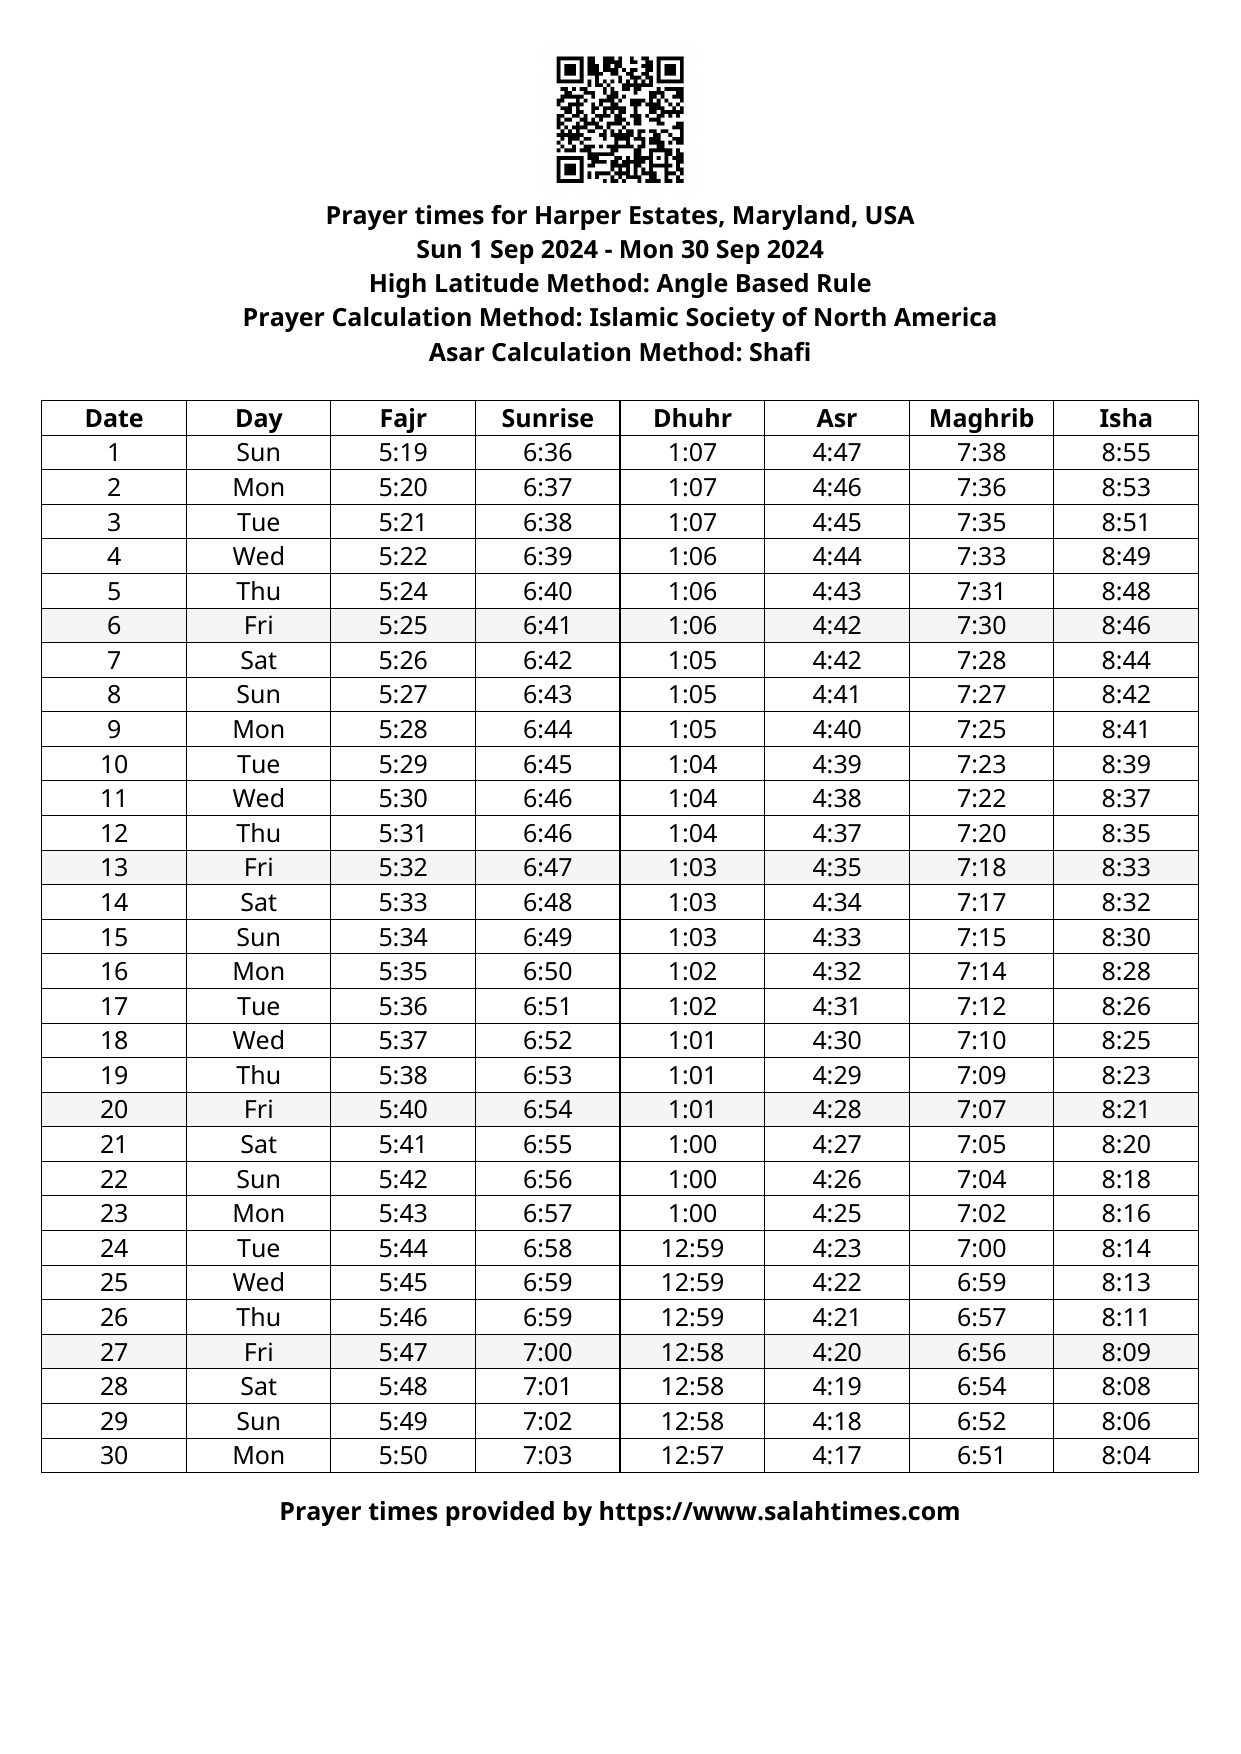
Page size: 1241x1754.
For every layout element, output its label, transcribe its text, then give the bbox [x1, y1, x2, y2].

table_cell 7:36 [910, 470, 1053, 504]
table_header Sunrise [476, 401, 619, 434]
table_cell 6:46 [476, 816, 619, 849]
table_cell 6:55 [476, 1127, 619, 1161]
table_cell 1:05 [621, 712, 764, 746]
table_cell 12:59 [621, 1300, 764, 1334]
table_cell 8:26 [1054, 989, 1198, 1022]
table_cell 8:08 [1054, 1369, 1198, 1403]
table_cell 8:55 [1054, 436, 1198, 469]
table_cell 1:03 [621, 851, 764, 884]
table_cell 1:00 [621, 1162, 764, 1195]
table_cell 5:32 [331, 851, 475, 884]
table_cell 4:40 [765, 712, 909, 746]
table_cell 6:57 [476, 1196, 619, 1230]
table_cell 6:37 [476, 470, 619, 504]
table_cell 4:28 [765, 1093, 909, 1126]
table_cell 12:58 [621, 1335, 764, 1368]
table_cell 5:19 [331, 436, 475, 469]
table_cell 1 [42, 436, 186, 469]
table_cell 5:49 [331, 1404, 475, 1437]
table_cell 20 [42, 1093, 186, 1126]
table_cell 6:47 [476, 851, 619, 884]
table_cell 7:17 [910, 885, 1053, 919]
table_header Dhuhr [621, 401, 764, 434]
table_cell 8:14 [1054, 1231, 1198, 1264]
table_cell 4:18 [765, 1404, 909, 1437]
table_cell 7:38 [910, 436, 1053, 469]
table_cell 1:01 [621, 1024, 764, 1057]
table_cell 1:00 [621, 1196, 764, 1230]
table_cell 8:04 [1054, 1439, 1198, 1472]
table_cell 8:32 [1054, 885, 1198, 919]
table_cell 6:52 [476, 1024, 619, 1057]
table_cell 6:42 [476, 643, 619, 677]
table_cell 5:50 [331, 1439, 475, 1472]
table_cell 5:25 [331, 609, 475, 642]
table_cell Wed [187, 1024, 330, 1057]
table_cell 24 [42, 1231, 186, 1264]
table_cell 4:33 [765, 920, 909, 953]
table_cell 5:43 [331, 1196, 475, 1230]
table_cell 8:41 [1054, 712, 1198, 746]
table_cell Sun [187, 678, 330, 711]
table_cell Fri [187, 851, 330, 884]
table_cell 5:26 [331, 643, 475, 677]
table_cell 6:39 [476, 539, 619, 573]
table_cell 7:22 [910, 781, 1053, 815]
table_cell 4:35 [765, 851, 909, 884]
text High Latitude Method: Angle Based Rule [42, 266, 1198, 300]
table_cell Sat [187, 643, 330, 677]
table_header Maghrib [910, 401, 1053, 434]
table_cell 4:42 [765, 609, 909, 642]
table_cell 7 [42, 643, 186, 677]
text Asar Calculation Method: Shafi [42, 334, 1198, 368]
table_cell 8:51 [1054, 505, 1198, 538]
table_cell 5 [42, 574, 186, 607]
table_cell 12 [42, 816, 186, 849]
table_cell 7:20 [910, 816, 1053, 849]
table_cell 12:59 [621, 1231, 764, 1264]
table_cell 1:07 [621, 470, 764, 504]
table_cell 7:28 [910, 643, 1053, 677]
table_cell 7:27 [910, 678, 1053, 711]
table_header Isha [1054, 401, 1198, 434]
table_cell 7:18 [910, 851, 1053, 884]
table_cell 7:12 [910, 989, 1053, 1022]
table_cell 8:16 [1054, 1196, 1198, 1230]
table_cell 30 [42, 1439, 186, 1472]
table_cell 28 [42, 1369, 186, 1403]
table_cell Thu [187, 1058, 330, 1092]
table_cell 4:21 [765, 1300, 909, 1334]
table_cell 4:29 [765, 1058, 909, 1092]
table_cell 6:38 [476, 505, 619, 538]
table_cell Tue [187, 989, 330, 1022]
table_cell 5:45 [331, 1266, 475, 1299]
table_cell 4:46 [765, 470, 909, 504]
table_cell 5:29 [331, 747, 475, 780]
table_cell 7:01 [476, 1369, 619, 1403]
table_cell 7:02 [476, 1404, 619, 1437]
table_cell 7:33 [910, 539, 1053, 573]
table_cell 7:10 [910, 1024, 1053, 1057]
table_cell 26 [42, 1300, 186, 1334]
table_cell 5:20 [331, 470, 475, 504]
table_cell 7:00 [476, 1335, 619, 1368]
table_cell 8:25 [1054, 1024, 1198, 1057]
table_cell 8:18 [1054, 1162, 1198, 1195]
table_cell 8:42 [1054, 678, 1198, 711]
table_cell 1:07 [621, 505, 764, 538]
table_cell 7:15 [910, 920, 1053, 953]
table_cell 5:30 [331, 781, 475, 815]
table_cell 5:35 [331, 954, 475, 988]
table_cell 14 [42, 885, 186, 919]
table_cell 7:35 [910, 505, 1053, 538]
table_cell 5:28 [331, 712, 475, 746]
table_cell Wed [187, 539, 330, 573]
table_cell Mon [187, 954, 330, 988]
table_cell 5:42 [331, 1162, 475, 1195]
table_cell 7:30 [910, 609, 1053, 642]
table_cell Fri [187, 1093, 330, 1126]
table_cell 4:39 [765, 747, 909, 780]
table_cell 27 [42, 1335, 186, 1368]
table_cell 4:22 [765, 1266, 909, 1299]
table_cell 16 [42, 954, 186, 988]
table_cell 7:03 [476, 1439, 619, 1472]
table_cell 18 [42, 1024, 186, 1057]
table_cell 5:47 [331, 1335, 475, 1368]
table_cell 8:13 [1054, 1266, 1198, 1299]
table_cell 6:46 [476, 781, 619, 815]
table_cell 1:06 [621, 539, 764, 573]
table_cell 6:40 [476, 574, 619, 607]
table_cell 1:04 [621, 781, 764, 815]
table_cell 8:06 [1054, 1404, 1198, 1437]
table_cell 7:14 [910, 954, 1053, 988]
table_cell 5:48 [331, 1369, 475, 1403]
table_cell 6:52 [910, 1404, 1053, 1437]
table_cell 8:23 [1054, 1058, 1198, 1092]
table_cell 5:38 [331, 1058, 475, 1092]
table_cell 1:02 [621, 954, 764, 988]
table_cell 8:20 [1054, 1127, 1198, 1161]
table_cell Fri [187, 609, 330, 642]
table_cell 8:35 [1054, 816, 1198, 849]
table_cell 6:51 [910, 1439, 1053, 1472]
table_cell 8:30 [1054, 920, 1198, 953]
table_cell 4:38 [765, 781, 909, 815]
table_cell 6:57 [910, 1300, 1053, 1334]
table_cell 4:34 [765, 885, 909, 919]
table_cell 4:31 [765, 989, 909, 1022]
table_cell 5:37 [331, 1024, 475, 1057]
table_cell 8:28 [1054, 954, 1198, 988]
table_cell 1:04 [621, 747, 764, 780]
table_cell 1:06 [621, 574, 764, 607]
table_cell 5:41 [331, 1127, 475, 1161]
table_cell 5:36 [331, 989, 475, 1022]
table_cell Wed [187, 1266, 330, 1299]
table_cell 3 [42, 505, 186, 538]
table_cell Sun [187, 920, 330, 953]
table_cell 8:53 [1054, 470, 1198, 504]
table_cell 8:48 [1054, 574, 1198, 607]
table_cell 6:59 [476, 1266, 619, 1299]
table_cell 6:56 [476, 1162, 619, 1195]
table_cell 6 [42, 609, 186, 642]
table_cell 6:54 [476, 1093, 619, 1126]
table_cell 1:05 [621, 643, 764, 677]
table_cell Wed [187, 781, 330, 815]
text Prayer times provided by https://www.salahtimes.com [42, 1494, 1198, 1528]
table_cell 4:25 [765, 1196, 909, 1230]
table_cell 4:19 [765, 1369, 909, 1403]
table_cell Sun [187, 436, 330, 469]
table_cell 7:00 [910, 1231, 1053, 1264]
table_cell 6:59 [910, 1266, 1053, 1299]
table_cell 6:56 [910, 1335, 1053, 1368]
table_cell 1:03 [621, 920, 764, 953]
table_cell 2 [42, 470, 186, 504]
table_cell 4:20 [765, 1335, 909, 1368]
table_cell 6:45 [476, 747, 619, 780]
table_cell Thu [187, 1300, 330, 1334]
table_cell Tue [187, 747, 330, 780]
table_cell 23 [42, 1196, 186, 1230]
table_cell 6:43 [476, 678, 619, 711]
table_cell 1:04 [621, 816, 764, 849]
table_cell 8:21 [1054, 1093, 1198, 1126]
table_cell Sat [187, 1127, 330, 1161]
table_cell 6:41 [476, 609, 619, 642]
table_cell 4:30 [765, 1024, 909, 1057]
table_cell 5:33 [331, 885, 475, 919]
table_cell 7:02 [910, 1196, 1053, 1230]
table_cell 5:31 [331, 816, 475, 849]
table_cell 4:45 [765, 505, 909, 538]
table_cell 1:03 [621, 885, 764, 919]
text Prayer Calculation Method: Islamic Society of North America [42, 300, 1198, 334]
table_cell 5:27 [331, 678, 475, 711]
table_cell Mon [187, 712, 330, 746]
table_cell Thu [187, 574, 330, 607]
table_cell 8 [42, 678, 186, 711]
table_cell Sat [187, 885, 330, 919]
table_cell 21 [42, 1127, 186, 1161]
table_cell 5:34 [331, 920, 475, 953]
table_cell 4 [42, 539, 186, 573]
table_cell 6:51 [476, 989, 619, 1022]
table_header Fajr [331, 401, 475, 434]
table_cell 8:49 [1054, 539, 1198, 573]
table_cell 19 [42, 1058, 186, 1092]
table_cell 5:22 [331, 539, 475, 573]
table_cell 7:07 [910, 1093, 1053, 1126]
table_cell 7:09 [910, 1058, 1053, 1092]
table_cell 9 [42, 712, 186, 746]
table_cell 6:48 [476, 885, 619, 919]
table_cell 8:37 [1054, 781, 1198, 815]
table_cell Fri [187, 1335, 330, 1368]
table_cell 1:01 [621, 1058, 764, 1092]
table_cell 11 [42, 781, 186, 815]
table_cell 5:24 [331, 574, 475, 607]
table_header Date [42, 401, 186, 434]
table_cell 6:59 [476, 1300, 619, 1334]
table_cell 4:37 [765, 816, 909, 849]
table_cell 8:39 [1054, 747, 1198, 780]
table_cell Thu [187, 816, 330, 849]
table_cell 6:50 [476, 954, 619, 988]
table_cell 1:07 [621, 436, 764, 469]
text Prayer times for Harper Estates, Maryland, USA [42, 198, 1198, 232]
table_cell 4:32 [765, 954, 909, 988]
table_cell Sat [187, 1369, 330, 1403]
table_cell Tue [187, 1231, 330, 1264]
table_cell 12:59 [621, 1266, 764, 1299]
table_cell 1:06 [621, 609, 764, 642]
table_cell 4:17 [765, 1439, 909, 1472]
table_cell Mon [187, 1196, 330, 1230]
table_cell 8:44 [1054, 643, 1198, 677]
table_cell 13 [42, 851, 186, 884]
table_cell Mon [187, 1439, 330, 1472]
table_cell 29 [42, 1404, 186, 1437]
table_cell 7:23 [910, 747, 1053, 780]
table_cell 1:02 [621, 989, 764, 1022]
table_cell 8:33 [1054, 851, 1198, 884]
table_cell 8:09 [1054, 1335, 1198, 1368]
table_cell 12:58 [621, 1404, 764, 1437]
table_cell 10 [42, 747, 186, 780]
table_cell 25 [42, 1266, 186, 1299]
table_cell 6:58 [476, 1231, 619, 1264]
table_cell 4:26 [765, 1162, 909, 1195]
table_cell 6:53 [476, 1058, 619, 1092]
table_cell 4:43 [765, 574, 909, 607]
table_cell 6:44 [476, 712, 619, 746]
table_cell 7:04 [910, 1162, 1053, 1195]
table_cell 7:31 [910, 574, 1053, 607]
text Sun 1 Sep 2024 - Mon 30 Sep 2024 [42, 232, 1198, 266]
table_cell 6:49 [476, 920, 619, 953]
table_cell Sun [187, 1404, 330, 1437]
table_cell 4:23 [765, 1231, 909, 1264]
table_cell 7:05 [910, 1127, 1053, 1161]
table_cell 4:47 [765, 436, 909, 469]
table_cell 8:11 [1054, 1300, 1198, 1334]
table_cell 15 [42, 920, 186, 953]
picture [542, 41, 699, 198]
table_cell 5:46 [331, 1300, 475, 1334]
table_cell 12:58 [621, 1369, 764, 1403]
table_cell 1:05 [621, 678, 764, 711]
table_cell 12:57 [621, 1439, 764, 1472]
table_cell 4:44 [765, 539, 909, 573]
table_cell 5:21 [331, 505, 475, 538]
table_cell 6:54 [910, 1369, 1053, 1403]
table_header Day [187, 401, 330, 434]
table_cell 4:41 [765, 678, 909, 711]
table_cell 5:44 [331, 1231, 475, 1264]
table_cell 6:36 [476, 436, 619, 469]
table_cell 22 [42, 1162, 186, 1195]
table_cell Tue [187, 505, 330, 538]
table_cell 17 [42, 989, 186, 1022]
table_cell Sun [187, 1162, 330, 1195]
table_cell 5:40 [331, 1093, 475, 1126]
table_cell 1:00 [621, 1127, 764, 1161]
table_header Asr [765, 401, 909, 434]
table_cell 4:27 [765, 1127, 909, 1161]
table_cell 1:01 [621, 1093, 764, 1126]
table_cell 7:25 [910, 712, 1053, 746]
table_cell 4:42 [765, 643, 909, 677]
table_cell 8:46 [1054, 609, 1198, 642]
table_cell Mon [187, 470, 330, 504]
